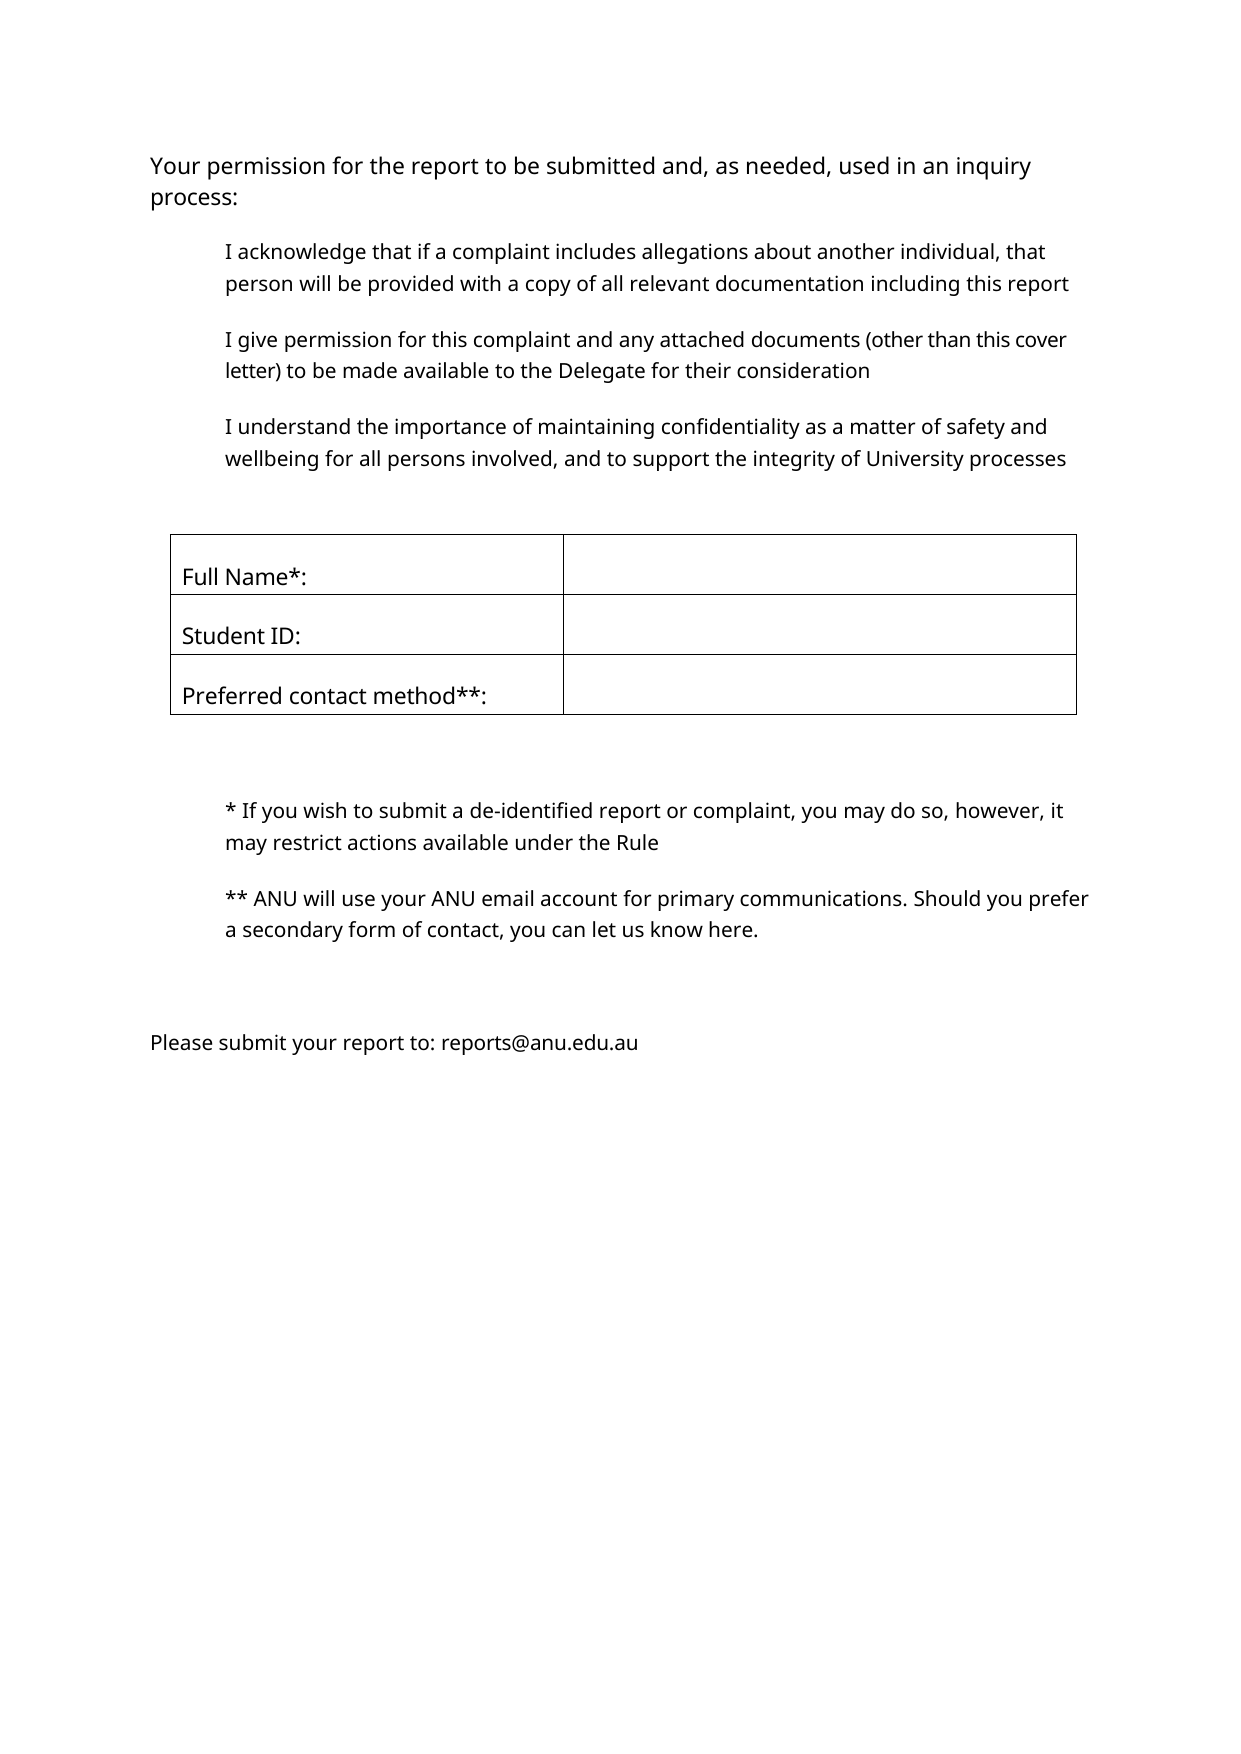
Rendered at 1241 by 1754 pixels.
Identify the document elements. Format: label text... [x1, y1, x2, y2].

text I acknowledge that if a complaint includes allegations about another individual, that person will be provided with a copy of all relevant documentation including this report [225, 237, 1090, 297]
table_cell [564, 595, 1076, 654]
text I give permission for this complaint and any attached documents (other than this cover letter) to be made available to the Delegate for their consideration [225, 325, 1090, 385]
table_header Full Name*: [171, 535, 563, 594]
text Your permission for the report to be submitted and, as needed, used in an inquiry process: [150, 150, 1090, 212]
text * If you wish to submit a de-identified report or complaint, you may do so, however, it may restrict actions available under the Rule [225, 796, 1090, 856]
text ** ANU will use your ANU email account for primary communications. Should you prefer a secondary form of contact, you can let us know here. [225, 884, 1090, 943]
text Please submit your report to: reports@anu.edu.au [150, 1028, 1090, 1056]
table_cell Student ID: [171, 595, 563, 654]
table_header [564, 535, 1076, 594]
text I understand the importance of maintaining confidentiality as a matter of safety and wellbeing for all persons involved, and to support the integrity of University processes [225, 412, 1090, 472]
table_cell Preferred contact method**: [171, 655, 563, 714]
table_cell [564, 655, 1076, 714]
